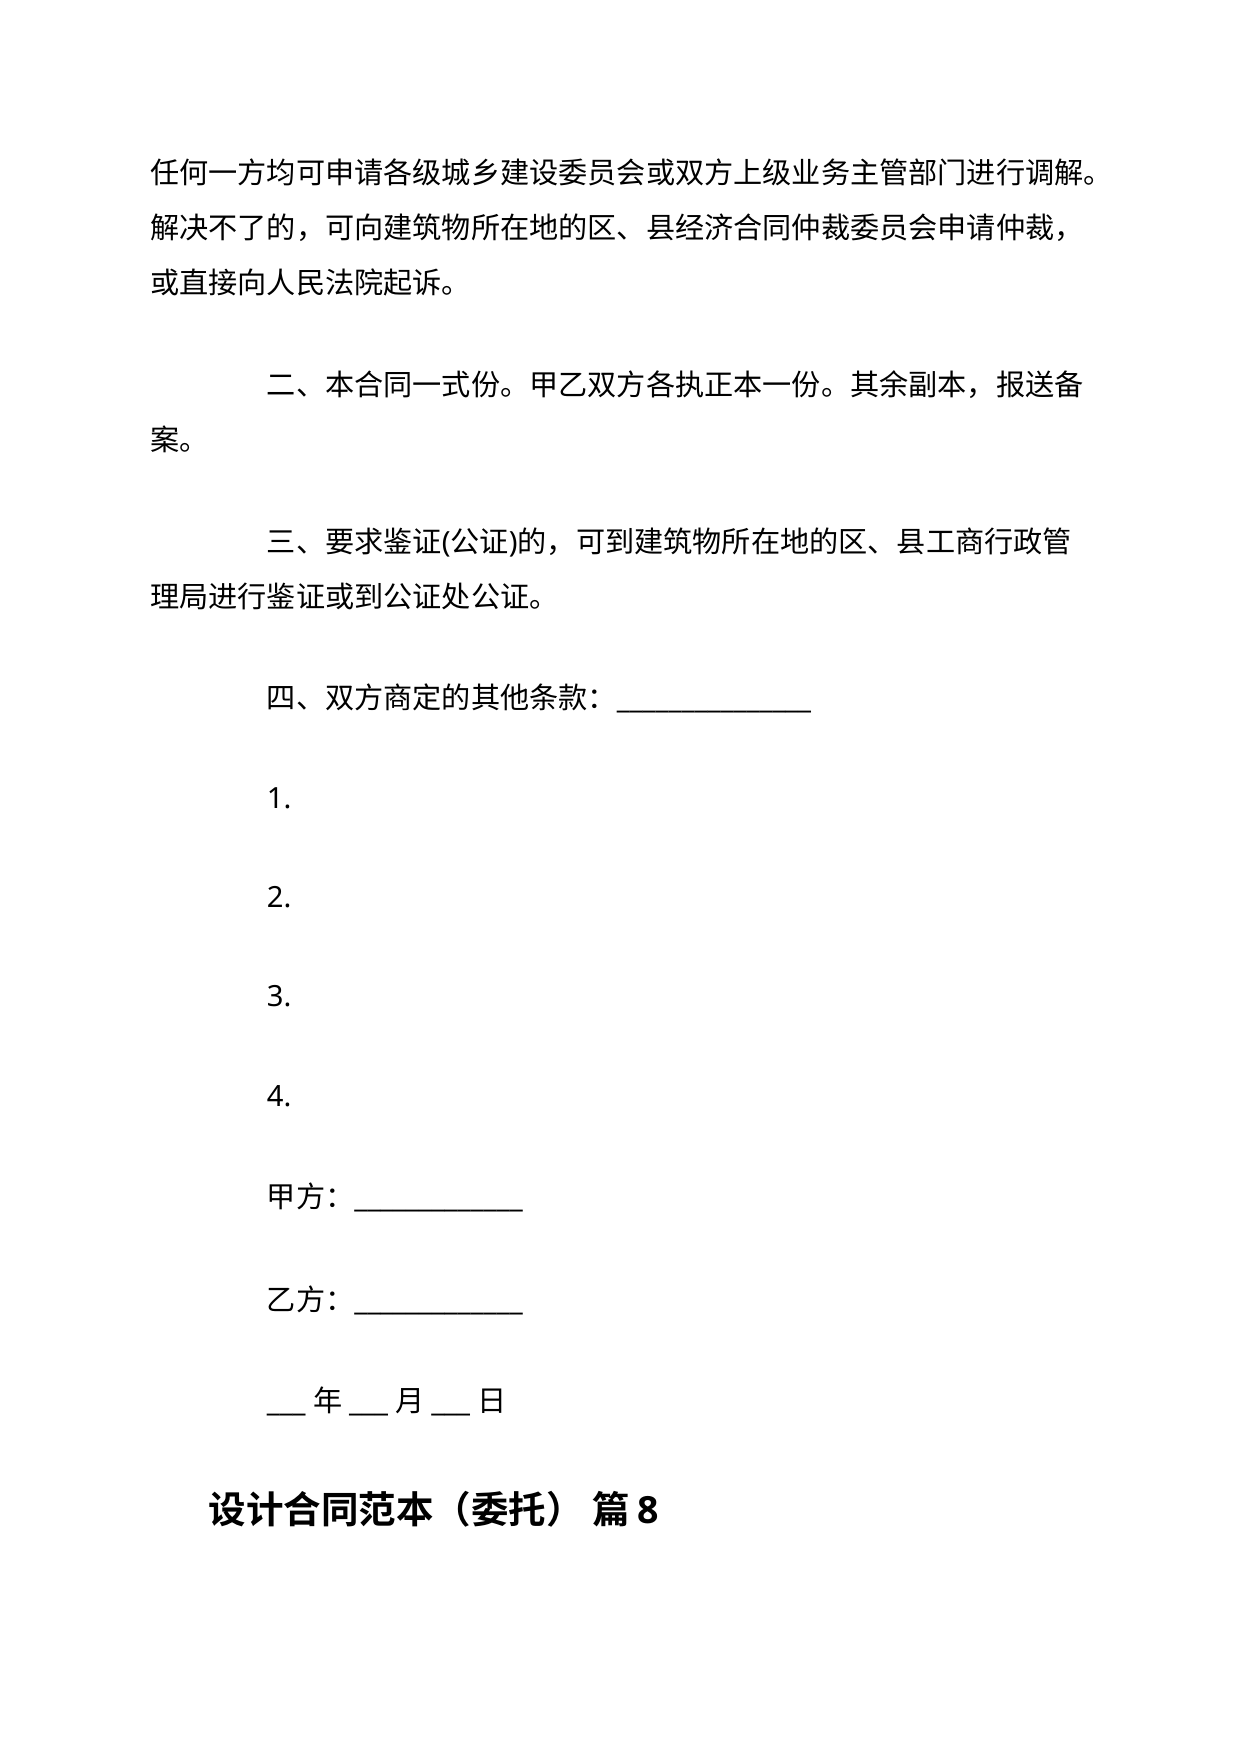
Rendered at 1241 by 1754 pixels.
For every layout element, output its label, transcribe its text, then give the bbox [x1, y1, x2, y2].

text 甲方：_____________ [150, 1174, 1090, 1216]
text 4. [150, 1075, 1090, 1114]
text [150, 150, 1090, 302]
text 三、要求鉴证(公证)的，可到建筑物所在地的区、县工商行政管理局进行鉴证或到公证处公证。 [150, 518, 1090, 616]
text 四、双方商定的其他条款：_______________ [150, 675, 1090, 717]
text ___ 年 ___ 月 ___ 日 [150, 1378, 1090, 1420]
text 二、本合同一式份。甲乙双方各执正本一份。其余副本，报送备案。 [150, 362, 1090, 459]
text 设计合同范本（委托） 篇8 [150, 1480, 1090, 1534]
text 1. [150, 777, 1090, 817]
text 3. [150, 976, 1090, 1015]
text 乙方：_____________ [150, 1276, 1090, 1318]
text 2. [150, 876, 1090, 916]
